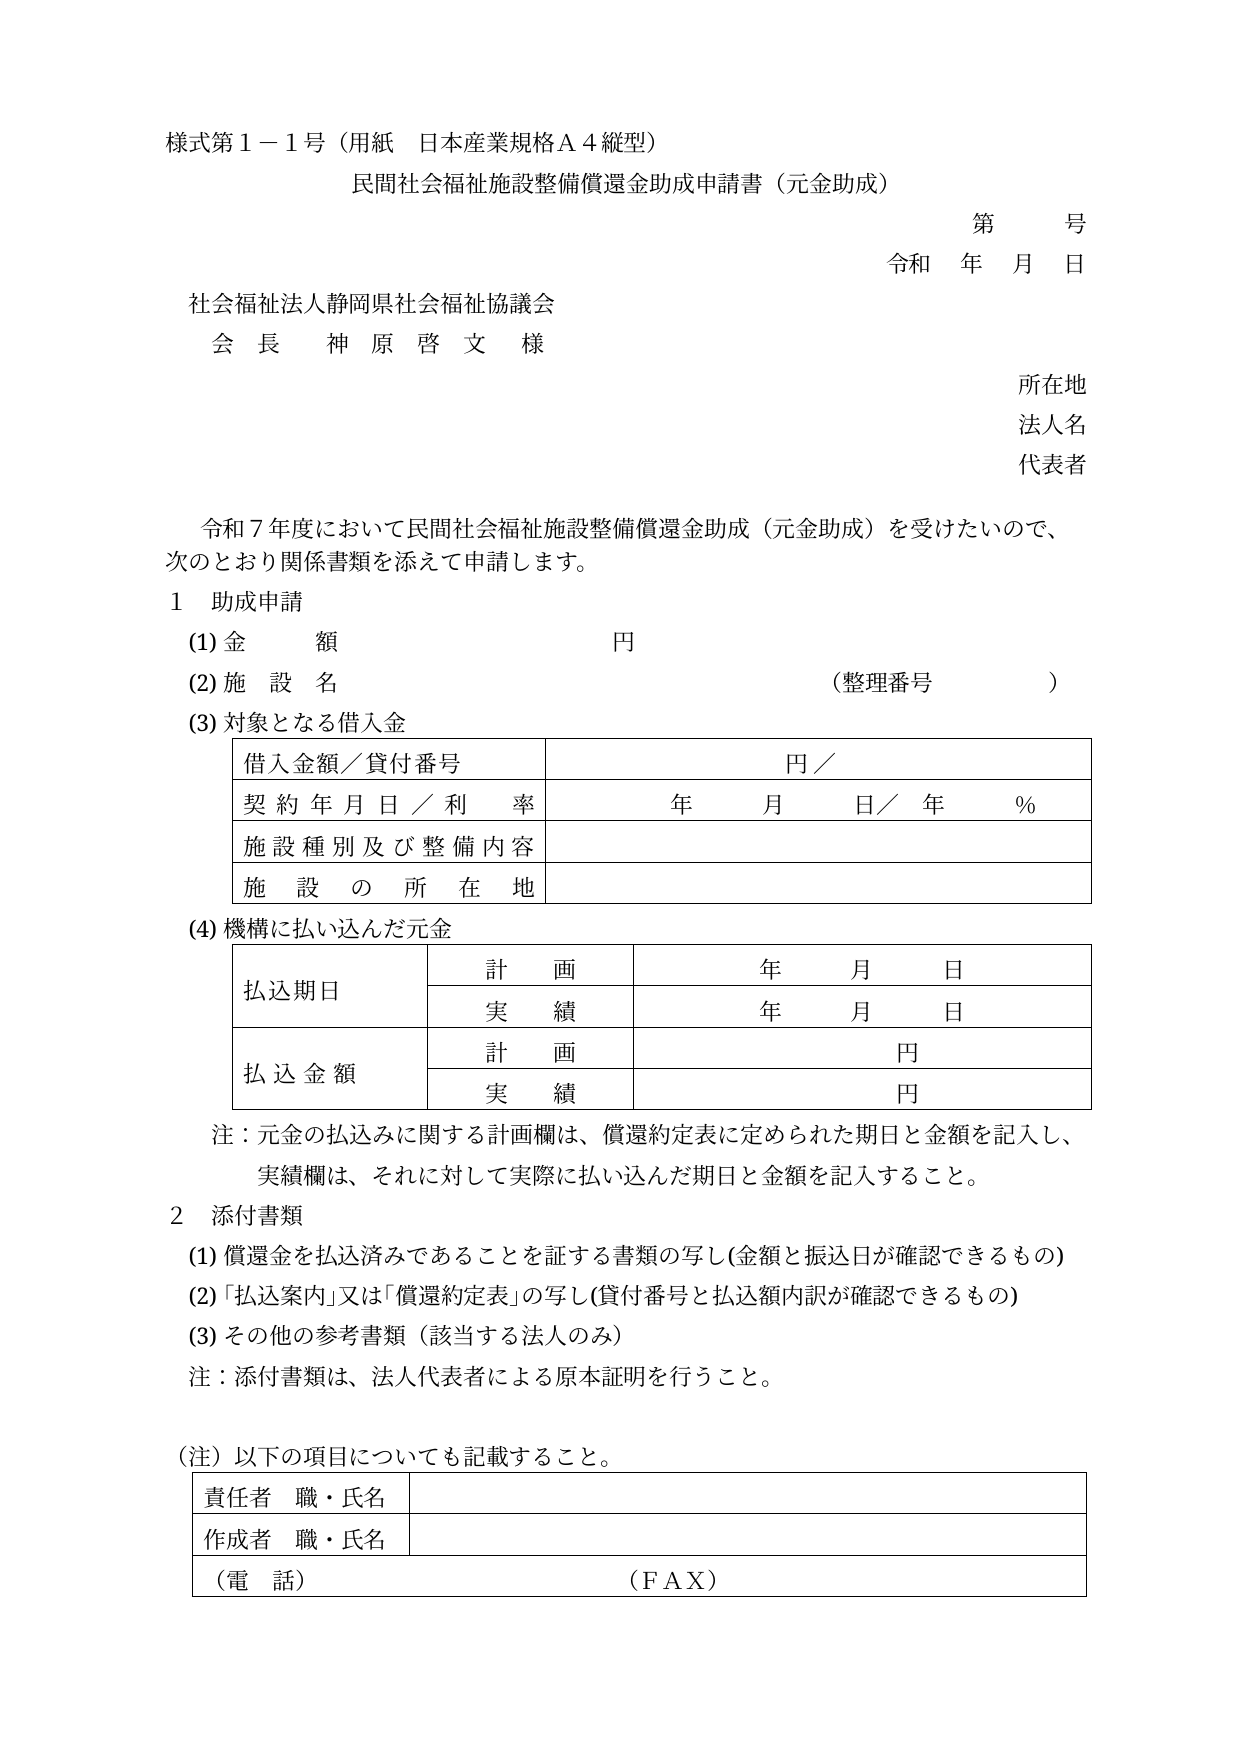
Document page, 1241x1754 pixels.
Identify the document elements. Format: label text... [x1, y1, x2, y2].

text 代表者 [165, 440, 1087, 480]
text 様式第１－１号（用紙 日本産業規格Ａ４縦型） [165, 118, 1087, 158]
table_header 円 ／ [546, 739, 1091, 779]
text (4) 機構に払い込んだ元金 [165, 904, 1087, 944]
table_cell [546, 863, 1091, 903]
text 法人名 [165, 399, 1087, 440]
table_cell 円 [634, 1069, 1091, 1109]
text 第 号 [165, 198, 1087, 239]
text 会 長 神 原 啓 文 様 [165, 319, 1087, 359]
text (3) 対象となる借入金 [165, 698, 1087, 738]
table_header 借入金額／貸付番号 [233, 739, 545, 779]
table_header 払込期日 [233, 945, 427, 1027]
text 注：元金の払込みに関する計画欄は、償還約定表に定められた期日と金額を記入し、実績欄は、それに対して実際に払い込んだ期日と金額を記入すること。 [165, 1110, 1087, 1191]
table_cell 施設の所在地 [233, 863, 545, 903]
text (2) 施 設 名 （整理番号 ） [165, 657, 1087, 698]
text 注：添付書類は、法人代表者による原本証明を行うこと。 [165, 1351, 1087, 1392]
table_header 年 月 日 [634, 945, 1091, 985]
table_cell 円 [634, 1028, 1091, 1068]
text 社会福祉法人静岡県社会福祉協議会 [165, 279, 1087, 319]
table_header [410, 1473, 1086, 1513]
table_cell [546, 821, 1091, 862]
table_cell 契約年月日／利 率 [233, 780, 545, 820]
table_cell 年 月 日 [634, 986, 1091, 1027]
table_cell 計 画 [428, 1028, 633, 1068]
text １ 助成申請 [165, 577, 1087, 617]
table_cell 年 月 日／ 年 ％ [546, 780, 1091, 820]
table_cell 払込金額 [233, 1028, 427, 1109]
table_cell 作成者 職・氏名 [193, 1514, 409, 1554]
table_header 計 画 [428, 945, 633, 985]
text (1) 金 額 円 [165, 617, 1087, 657]
table_cell 実 績 [428, 1069, 633, 1109]
text 所在地 [165, 359, 1087, 399]
text ２ 添付書類 [165, 1191, 1087, 1231]
table_cell 実 績 [428, 986, 633, 1027]
table_cell （電 話） （ＦＡＸ） [193, 1556, 1086, 1596]
text (2) ｢払込案内｣又は｢償還約定表｣の写し(貸付番号と払込額内訳が確認できるもの) [165, 1271, 1087, 1311]
text （注）以下の項目についても記載すること。 [165, 1432, 1087, 1472]
table_header 責任者 職・氏名 [193, 1473, 409, 1513]
table_cell [410, 1514, 1086, 1554]
text (3) その他の参考書類（該当する法人のみ） [165, 1311, 1087, 1351]
table_cell 施設種別及び整備内容 [233, 821, 545, 862]
text 民間社会福祉施設整備償還金助成申請書（元金助成） [165, 158, 1087, 198]
text 令和７年度において民間社会福祉施設整備償還金助成（元金助成）を受けたいので、次のとおり関係書類を添えて申請します。 [165, 511, 1087, 577]
text 令和 年 月 日 [165, 239, 1087, 279]
text (1) 償還金を払込済みであることを証する書類の写し(金額と振込日が確認できるもの) [165, 1231, 1087, 1271]
